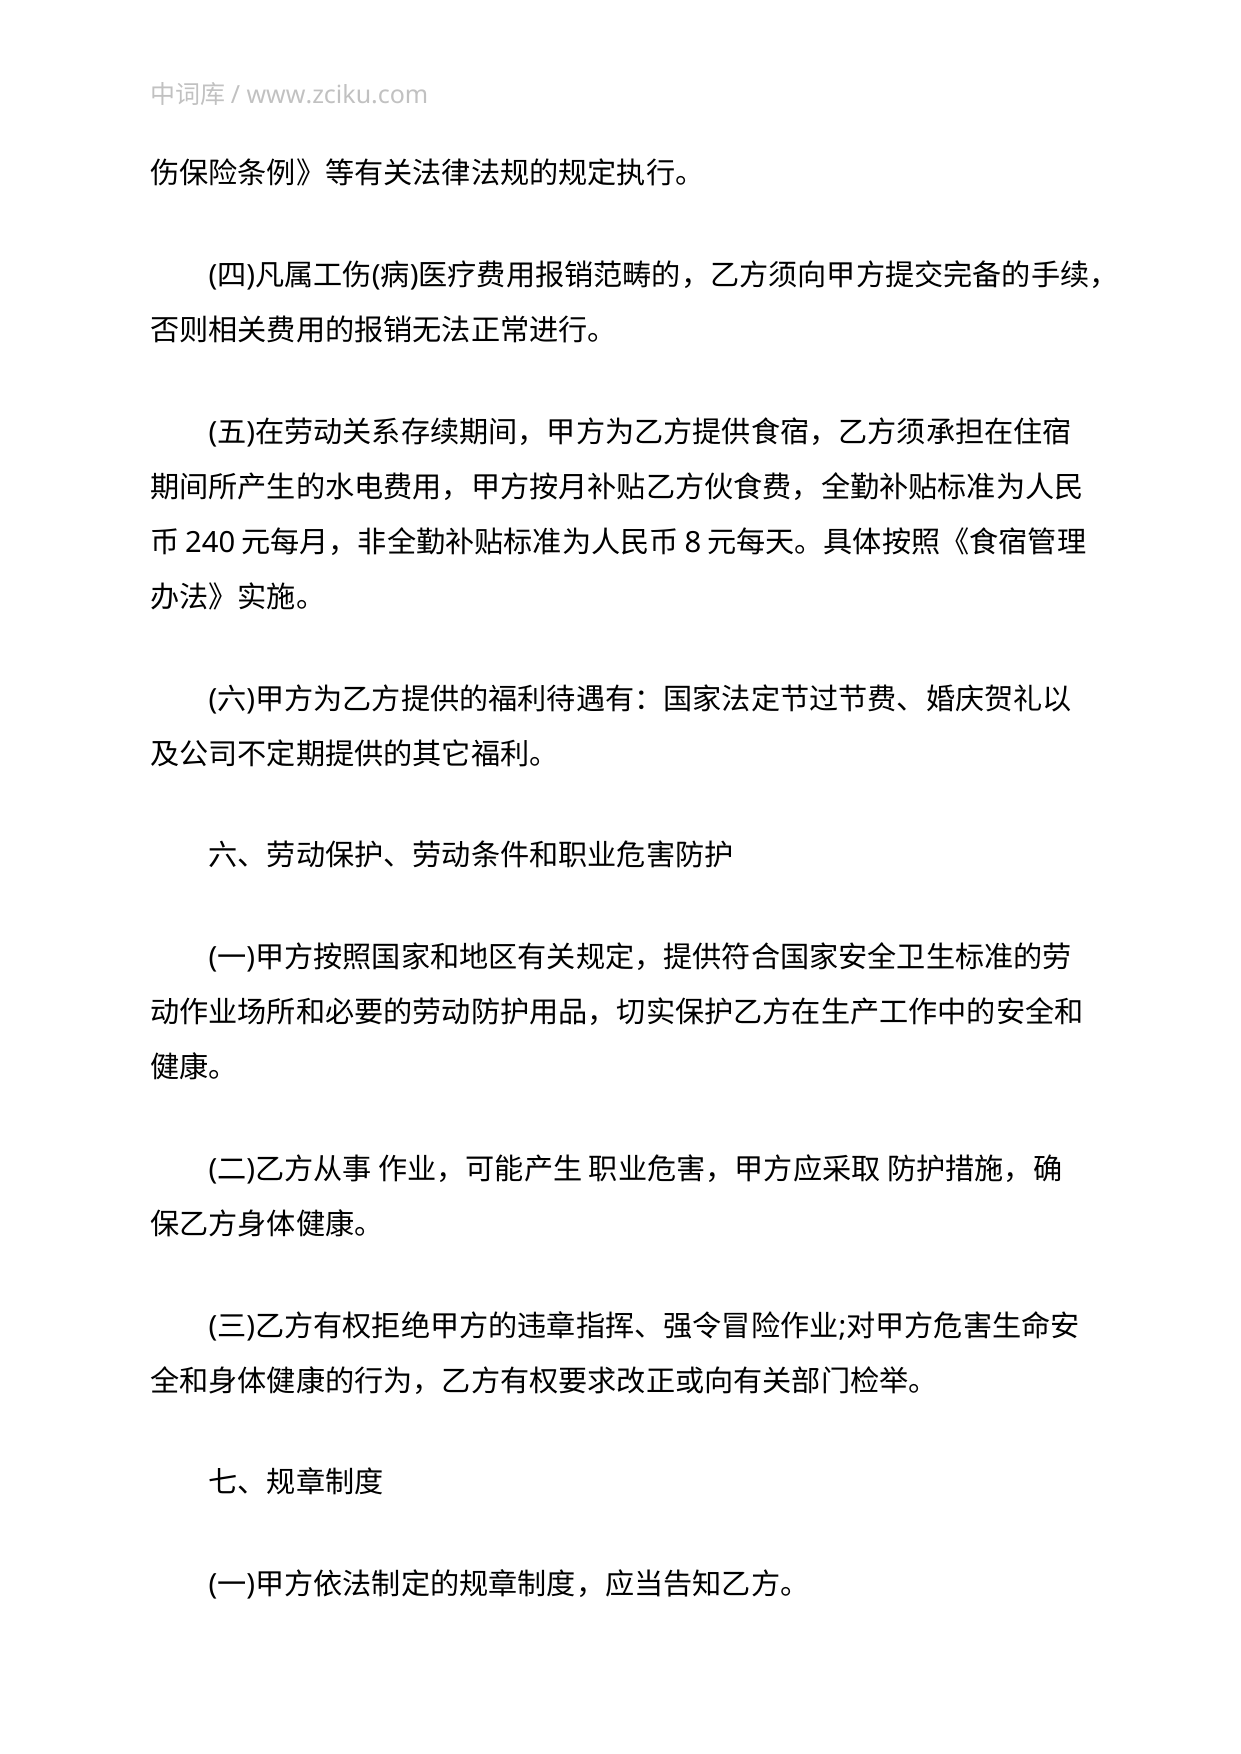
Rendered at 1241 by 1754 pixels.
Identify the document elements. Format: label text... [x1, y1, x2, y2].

text 七、规章制度 [150, 1459, 1090, 1501]
text (一)甲方依法制定的规章制度，应当告知乙方。 [150, 1561, 1090, 1603]
text (四)凡属工伤(病)医疗费用报销范畴的，乙方须向甲方提交完备的手续，否则相关费用的报销无法正常进行。 [150, 252, 1090, 349]
text (六)甲方为乙方提供的福利待遇有：国家法定节过节费、婚庆贺礼以及公司不定期提供的其它福利。 [150, 675, 1090, 772]
text (五)在劳动关系存续期间，甲方为乙方提供食宿，乙方须承担在住宿期间所产生的水电费用，甲方按月补贴乙方伙食费，全勤补贴标准为人民币240元每月，非全勤补贴标准为人民币8元每天。具体按照《食宿管理办法》实施。 [150, 408, 1090, 616]
text (一)甲方按照国家和地区有关规定，提供符合国家安全卫生标准的劳动作业场所和必要的劳动防护用品，切实保护乙方在生产工作中的安全和健康。 [150, 934, 1090, 1086]
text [150, 150, 1090, 192]
text (二)乙方从事 作业，可能产生 职业危害，甲方应采取 防护措施，确保乙方身体健康。 [150, 1145, 1090, 1243]
text (三)乙方有权拒绝甲方的违章指挥、强令冒险作业;对甲方危害生命安全和身体健康的行为，乙方有权要求改正或向有关部门检举。 [150, 1302, 1090, 1399]
text 六、劳动保护、劳动条件和职业危害防护 [150, 832, 1090, 874]
